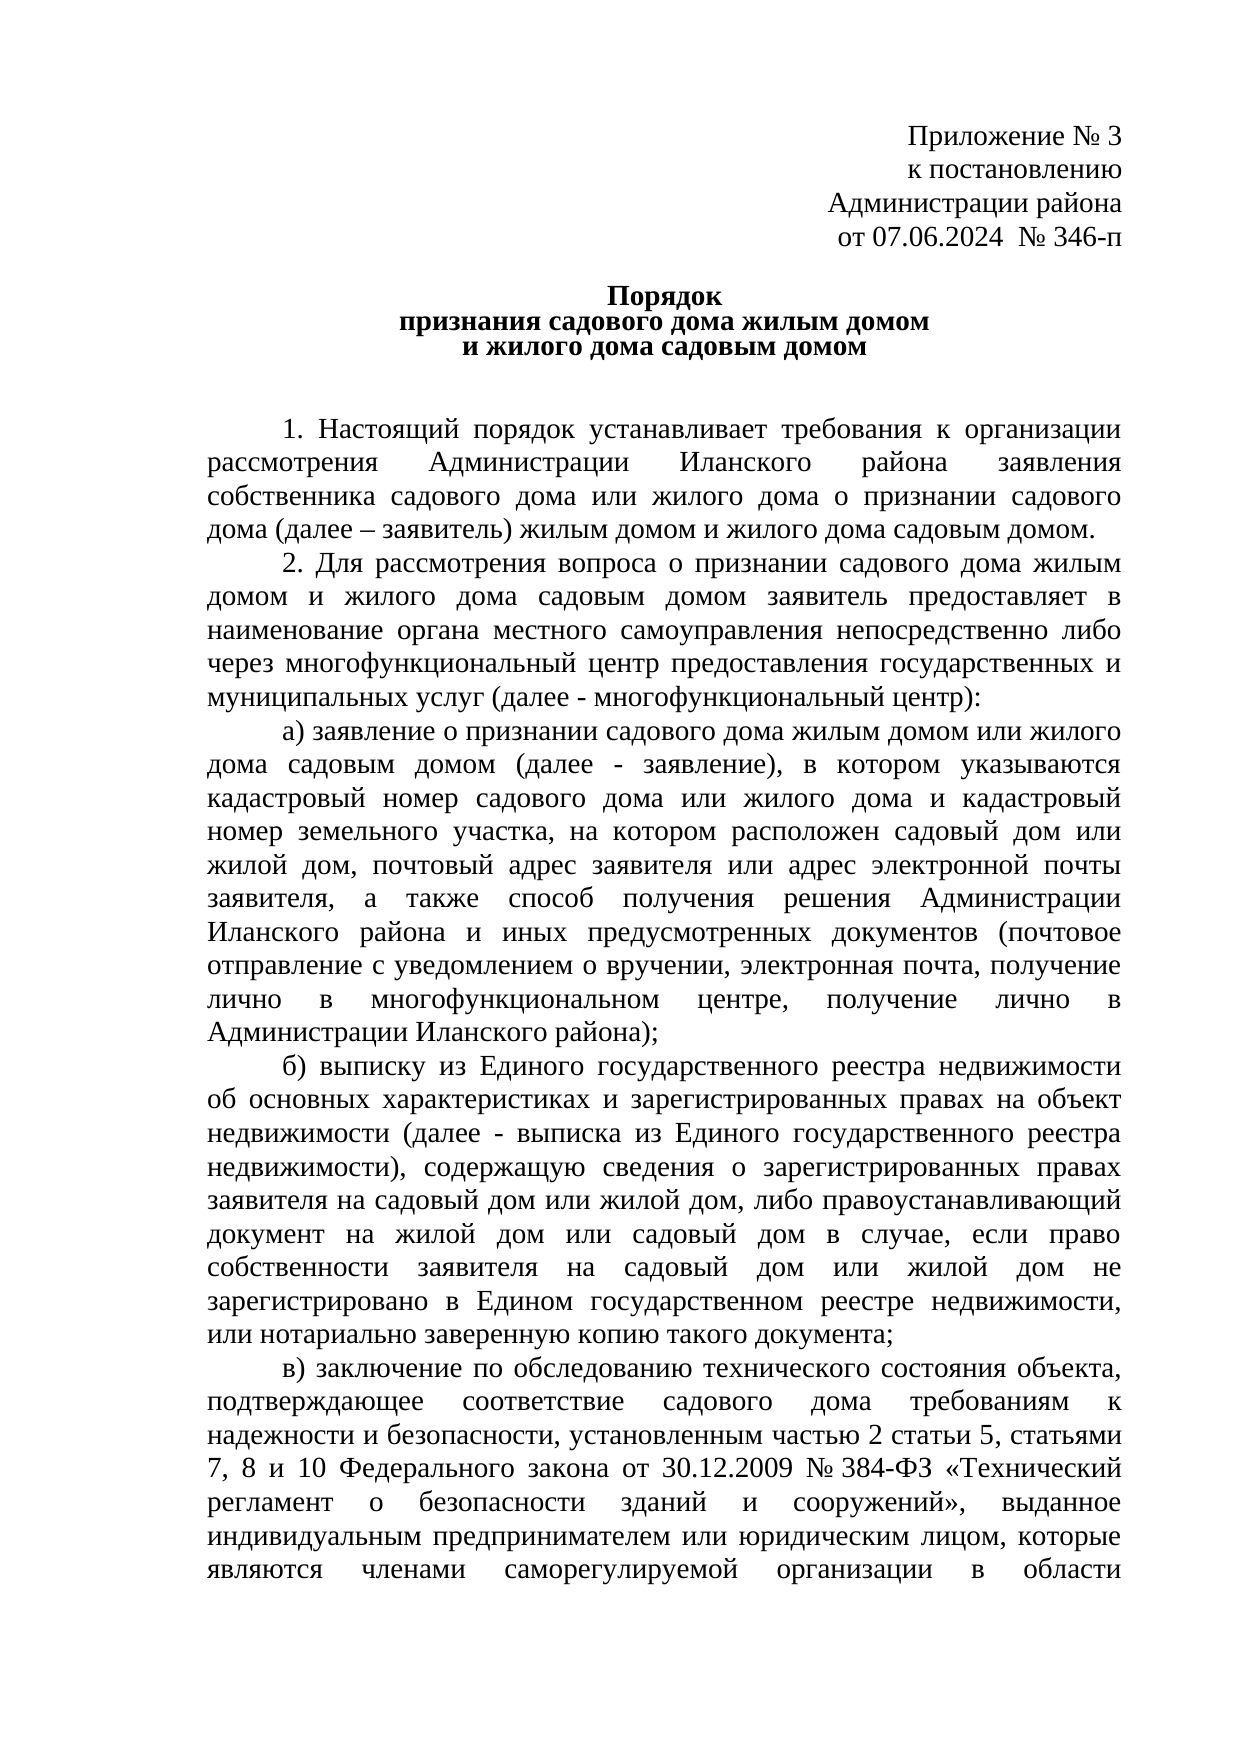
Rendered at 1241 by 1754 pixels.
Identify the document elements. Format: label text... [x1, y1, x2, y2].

text Приложение № 3 [723, 118, 1122, 152]
text 1. Настоящий порядок устанавливает требования к организации рассмотрения Администрации Иланского района заявления собственника садового дома или жилого дома о признании садового дома (далее – заявитель) жилым домом и жилого дома садовым домом. [207, 411, 1122, 545]
text к постановлению Администрации района [649, 152, 1122, 219]
text б) выписку из Единого государственного реестра недвижимости об основных характеристиках и зарегистрированных правах на объект недвижимости (далее - выписка из Единого государственного реестра недвижимости), содержащую сведения о зарегистрированных правах заявителя на садовый дом или жилой дом, либо правоустанавливающий документ на жилой дом или садовый дом в случае, если право собственности заявителя на садовый дом или жилой дом не зарегистрировано в Едином государственном реестре недвижимости, или нотариально заверенную копию такого документа; [207, 1048, 1122, 1350]
text признания садового дома жилым домом [207, 311, 1122, 336]
text 2. Для рассмотрения вопроса о признании садового дома жилым домом и жилого дома садовым домом заявитель предоставляет в наименование органа местного самоуправления непосредственно либо через многофункциональный центр предоставления государственных и муниципальных услуг (далее - многофункциональный центр): [207, 545, 1122, 713]
text а) заявление о признании садового дома жилым домом или жилого дома садовым домом (далее - заявление), в котором указываются кадастровый номер садового дома или жилого дома и кадастровый номер земельного участка, на котором расположен садовый дом или жилой дом, почтовый адрес заявителя или адрес электронной почты заявителя, а также способ получения решения Администрации Иланского района и иных предусмотренных документов (почтовое отправление с уведомлением о вручении, электронная почта, получение лично в многофункциональном центре, получение лично в Администрации Иланского района); [207, 713, 1122, 1048]
text Порядок [207, 286, 1122, 311]
text от 07.06.2024 № 346-п [723, 219, 1122, 252]
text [207, 1350, 1122, 1585]
text и жилого дома садовым домом [207, 336, 1122, 361]
